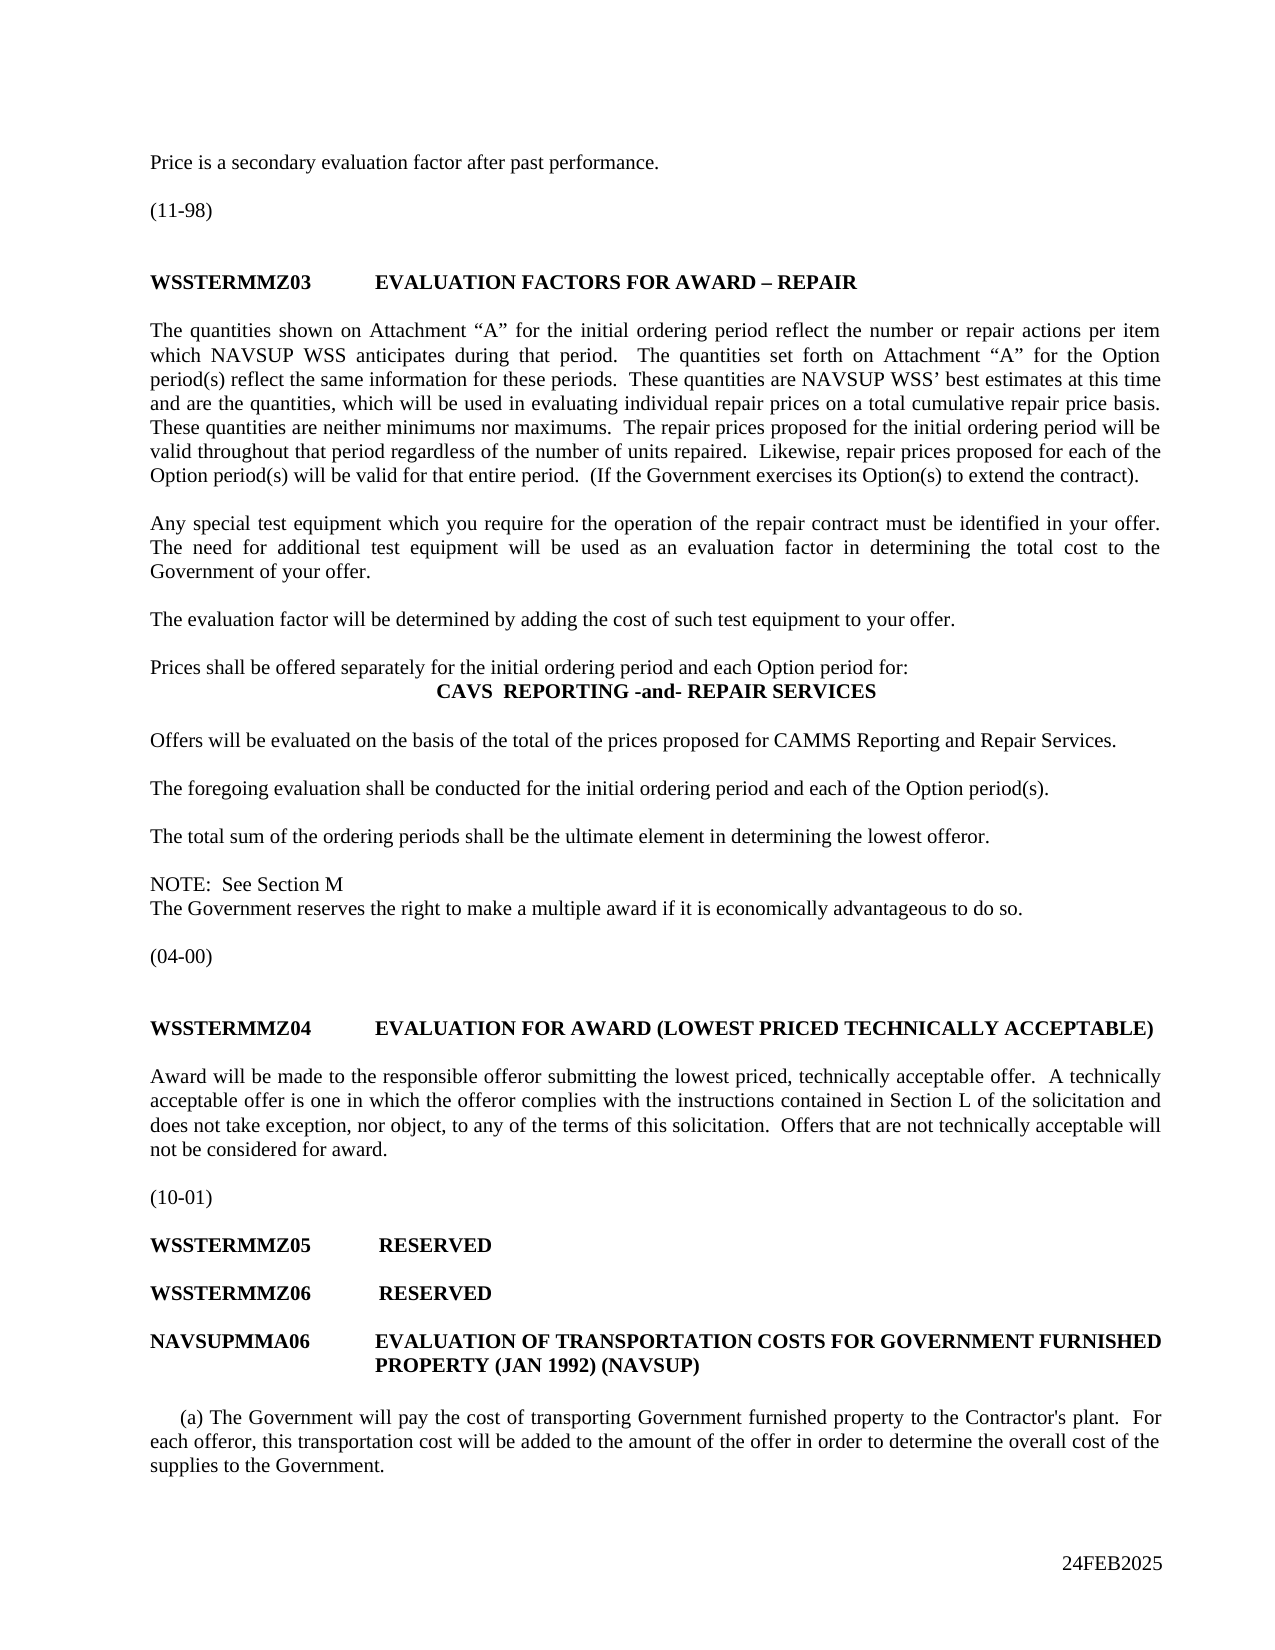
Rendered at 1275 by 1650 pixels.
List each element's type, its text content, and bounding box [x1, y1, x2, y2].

text Prices shall be offered separately for the initial ordering period and each Option period for: [150, 655, 1162, 679]
text Price is a secondary evaluation factor after past performance. [150, 150, 1162, 174]
text (04-00) [150, 944, 1162, 968]
text The total sum of the ordering periods shall be the ultimate element in determining the lowest offeror. [150, 824, 1162, 848]
text Any special test equipment which you require for the operation of the repair contract must be identified in your offer. The need for additional test equipment will be used as an evaluation factor in determining the total cost to the Government of your offer. [150, 511, 1162, 583]
text The quantities shown on Attachment “A” for the initial ordering period reflect the number or repair actions per item which NAVSUP WSS anticipates during that period. The quantities set forth on Attachment “A” for the Option period(s) reflect the same information for these periods. These quantities are NAVSUP WSS’ best estimates at this time and are the quantities, which will be used in evaluating individual repair prices on a total cumulative repair price basis. These quantities are neither minimums nor maximums. The repair prices proposed for the initial ordering period will be valid throughout that period regardless of the number of units repaired. Likewise, repair prices proposed for each of the Option period(s) will be valid for that entire period. (If the Government exercises its Option(s) to extend the contract). [150, 318, 1162, 487]
text Offers will be evaluated on the basis of the total of the prices proposed for CAMMS Reporting and Repair Services. [150, 727, 1162, 752]
text WSSTERMMZ06 RESERVED [150, 1281, 1162, 1305]
text WSSTERMMZ03 EVALUATION FACTORS FOR AWARD – REPAIR [150, 270, 1162, 294]
text WSSTERMMZ05 RESERVED [150, 1233, 1162, 1257]
text NAVSUPMMA06 EVALUATION OF TRANSPORTATION COSTS FOR GOVERNMENT FURNISHED PROPERTY (JAN 1992) (NAVSUP) [150, 1329, 1162, 1377]
text (10-01) [150, 1185, 1162, 1209]
text (11-98) [150, 198, 1162, 222]
text CAVS REPORTING -and- REPAIR SERVICES [150, 679, 1162, 703]
text WSSTERMMZ04 EVALUATION FOR AWARD (LOWEST PRICED TECHNICALLY ACCEPTABLE) [150, 1016, 1162, 1040]
text The foregoing evaluation shall be conducted for the initial ordering period and each of the Option period(s). [150, 776, 1162, 800]
text NOTE: See Section M [150, 872, 1162, 896]
text (a) The Government will pay the cost of transporting Government furnished property to the Contractor's plant. For each offeror, this transportation cost will be added to the amount of the offer in order to determine the overall cost of the supplies to the Government. [150, 1405, 1162, 1477]
text The Government reserves the right to make a multiple award if it is economically advantageous to do so. [150, 896, 1162, 920]
text The evaluation factor will be determined by adding the cost of such test equipment to your offer. [150, 607, 1162, 631]
text Award will be made to the responsible offeror submitting the lowest priced, technically acceptable offer. A technically acceptable offer is one in which the offeror complies with the instructions contained in Section L of the solicitation and does not take exception, nor object, to any of the terms of this solicitation. Offers that are not technically acceptable will not be considered for award. [150, 1064, 1162, 1161]
